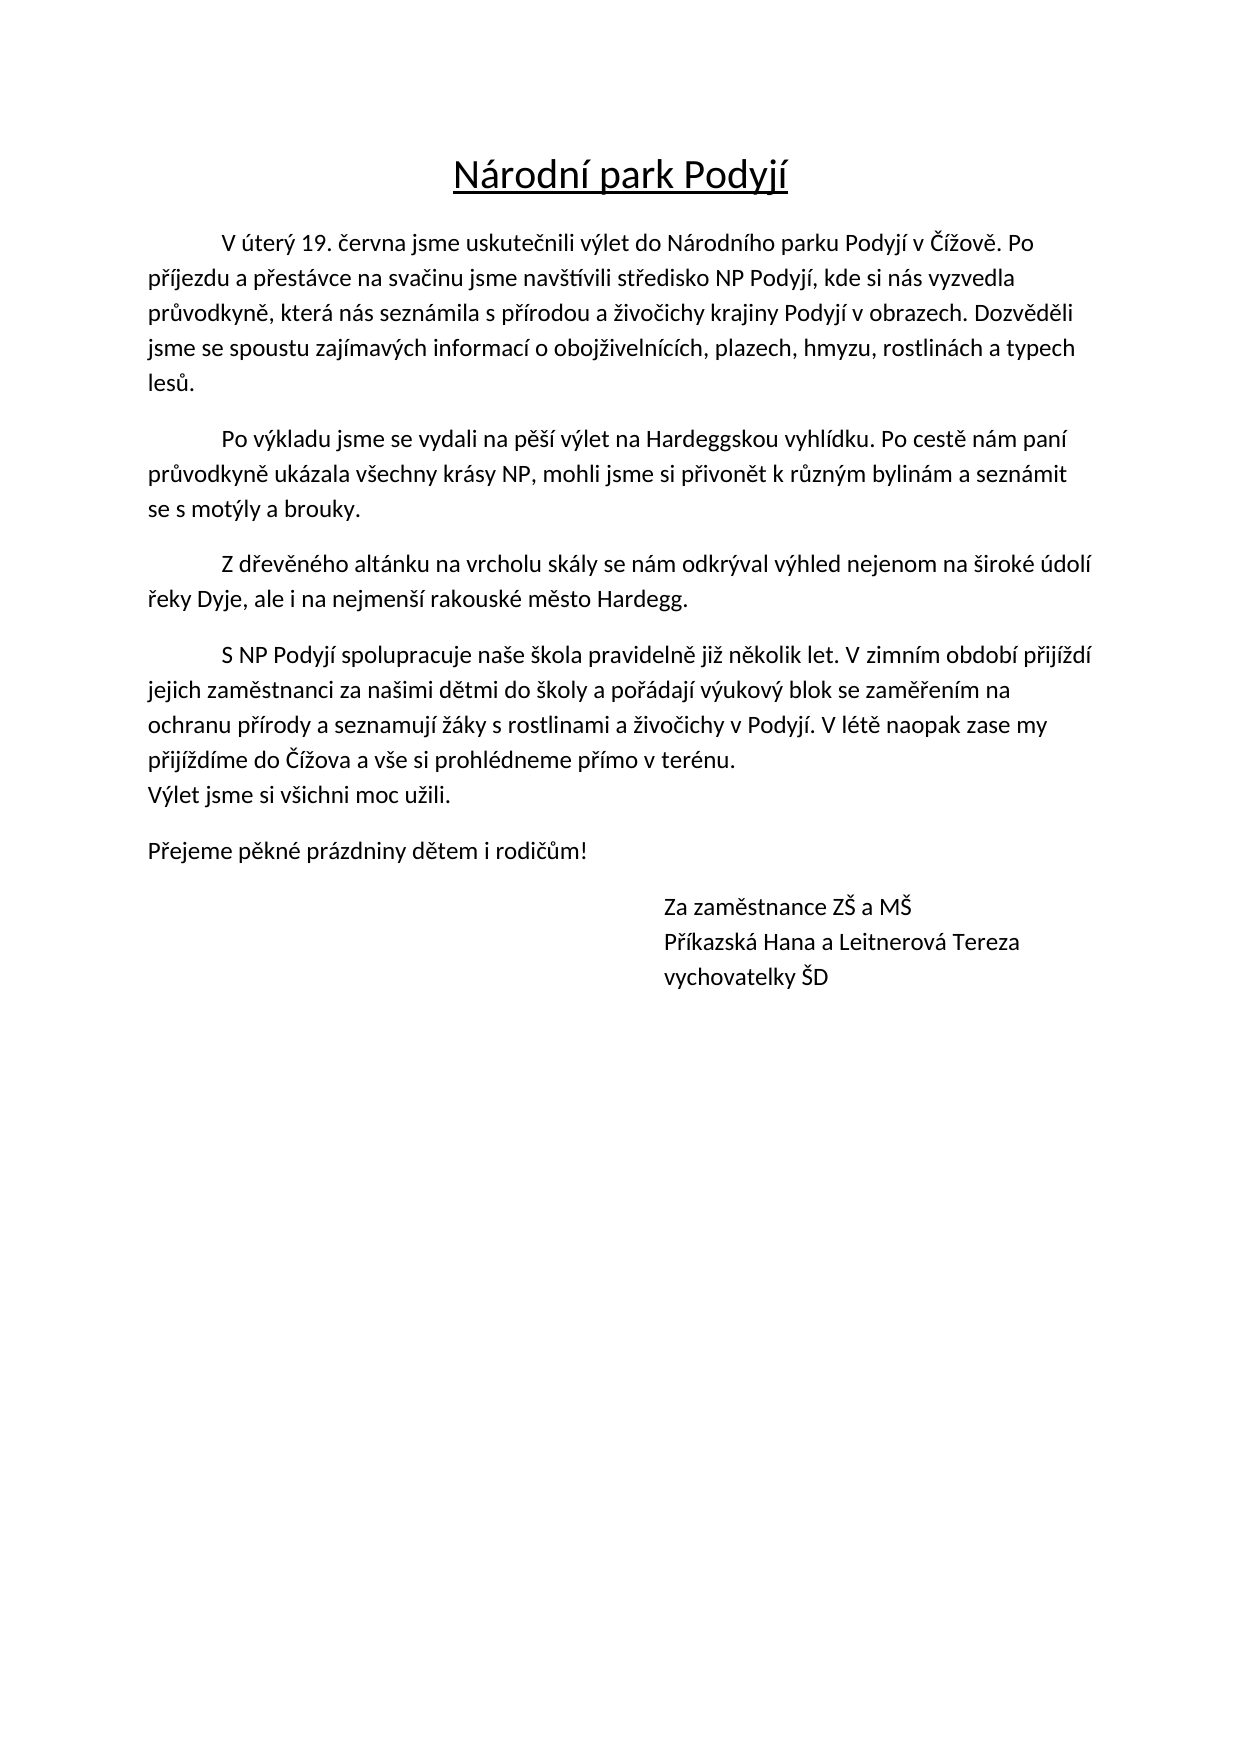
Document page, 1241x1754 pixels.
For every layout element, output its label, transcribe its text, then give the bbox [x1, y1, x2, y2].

text Z dřevěného altánku na vrcholu skály se nám odkrýval výhled nejenom na široké údolí řeky Dyje, ale i na nejmenší rakouské město Hardegg. [148, 548, 1093, 614]
text Za zaměstnance ZŠ a MŠ Příkazská Hana a Leitnerová Tereza vychovatelky ŠD [148, 891, 1093, 992]
text Národní park Podyjí [148, 148, 1093, 198]
text Přejeme pěkné prázdniny dětem i rodičům! [148, 835, 1093, 866]
text Po výkladu jsme se vydali na pěší výlet na Hardeggskou vyhlídku. Po cestě nám paní průvodkyně ukázala všechny krásy NP, mohli jsme si přivonět k různým bylinám a seznámit se s motýly a brouky. [148, 423, 1093, 523]
text V úterý 19. června jsme uskutečnili výlet do Národního parku Podyjí v Čížově. Po příjezdu a přestávce na svačinu jsme navštívili středisko NP Podyjí, kde si nás vyzvedla průvodkyně, která nás seznámila s přírodou a živočichy krajiny Podyjí v obrazech. Dozvěděli jsme se spoustu zajímavých informací o obojživelnících, plazech, hmyzu, rostlinách a typech lesů. [148, 227, 1093, 397]
text S NP Podyjí spolupracuje naše škola pravidelně již několik let. V zimním období přijíždí jejich zaměstnanci za našimi dětmi do školy a pořádají výukový blok se zaměřením na ochranu přírody a seznamují žáky s rostlinami a živočichy v Podyjí. V létě naopak zase my přijíždíme do Čížova a vše si prohlédneme přímo v terénu. Výlet jsme si všichni moc užili. [148, 639, 1093, 810]
